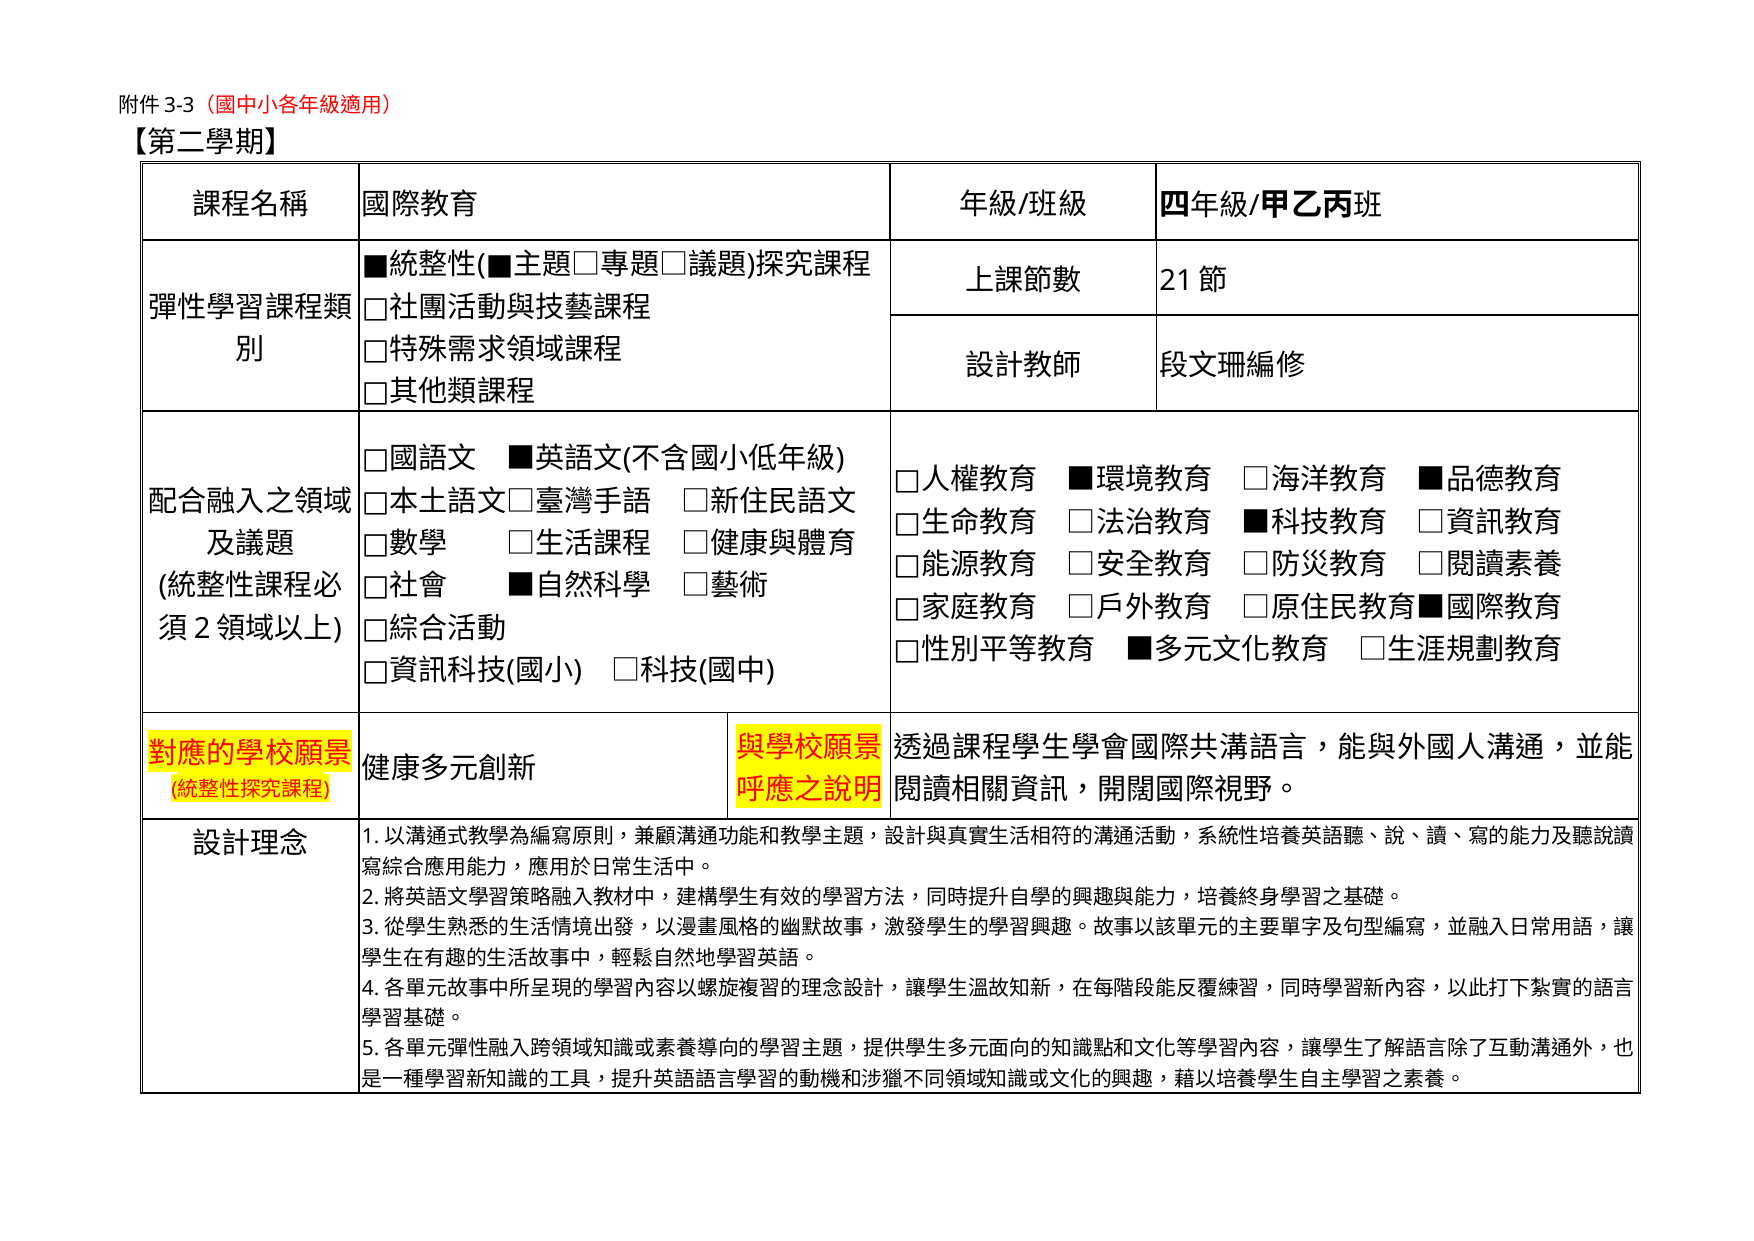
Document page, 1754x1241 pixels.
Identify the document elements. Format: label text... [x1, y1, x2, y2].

text 【第二學期】 [118, 119, 1636, 161]
table_cell 與學校願景呼應之說明 [728, 713, 890, 818]
table_header 國際教育 [360, 164, 889, 239]
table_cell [360, 820, 1638, 1092]
table_cell 健康多元創新 [360, 713, 727, 818]
table_cell 21節 [1157, 241, 1638, 314]
table_cell 設計理念 [143, 820, 358, 1092]
table_cell 彈性學習課程類別 [143, 241, 358, 410]
table_cell □國語文 ■英語文(不含國小低年級) □本土語文□臺灣手語 □新住民語文 □數學 □生活課程 □健康與體育 □社會 ■自然科學 □藝術 □綜合活動 □資訊科技(國小) □科技(國中) [360, 412, 890, 712]
table_cell □人權教育 ■環境教育 □海洋教育 ■品德教育 □生命教育 □法治教育 ■科技教育 □資訊教育 □能源教育 □安全教育 □防災教育 □閱讀素養 □家庭教育 □戶外教育 □原住民教育■國際教育 □性別平等教育 ■多元文化教育 □生涯規劃教育 [891, 412, 1638, 712]
table_cell 透過課程學生學會國際共溝語言，能與外國人溝通，並能閱讀相關資訊，開闊國際視野。 [891, 713, 1638, 818]
table_header 四年級/甲乙丙班 [1157, 164, 1638, 239]
table_cell 對應的學校願景 (統整性探究課程) [143, 713, 358, 818]
table_cell ■統整性(■主題□專題□議題)探究課程 □社團活動與技藝課程 □特殊需求領域課程 □其他類課程 [360, 241, 890, 410]
table_cell 上課節數 [891, 241, 1156, 314]
table_cell 設計教師 [891, 316, 1156, 410]
table_header 年級/班級 [891, 164, 1155, 239]
table_cell 段文珊編修 [1157, 316, 1638, 410]
table_cell 配合融入之領域及議題 (統整性課程必須2領域以上) [143, 412, 358, 712]
table_header 課程名稱 [143, 164, 358, 239]
